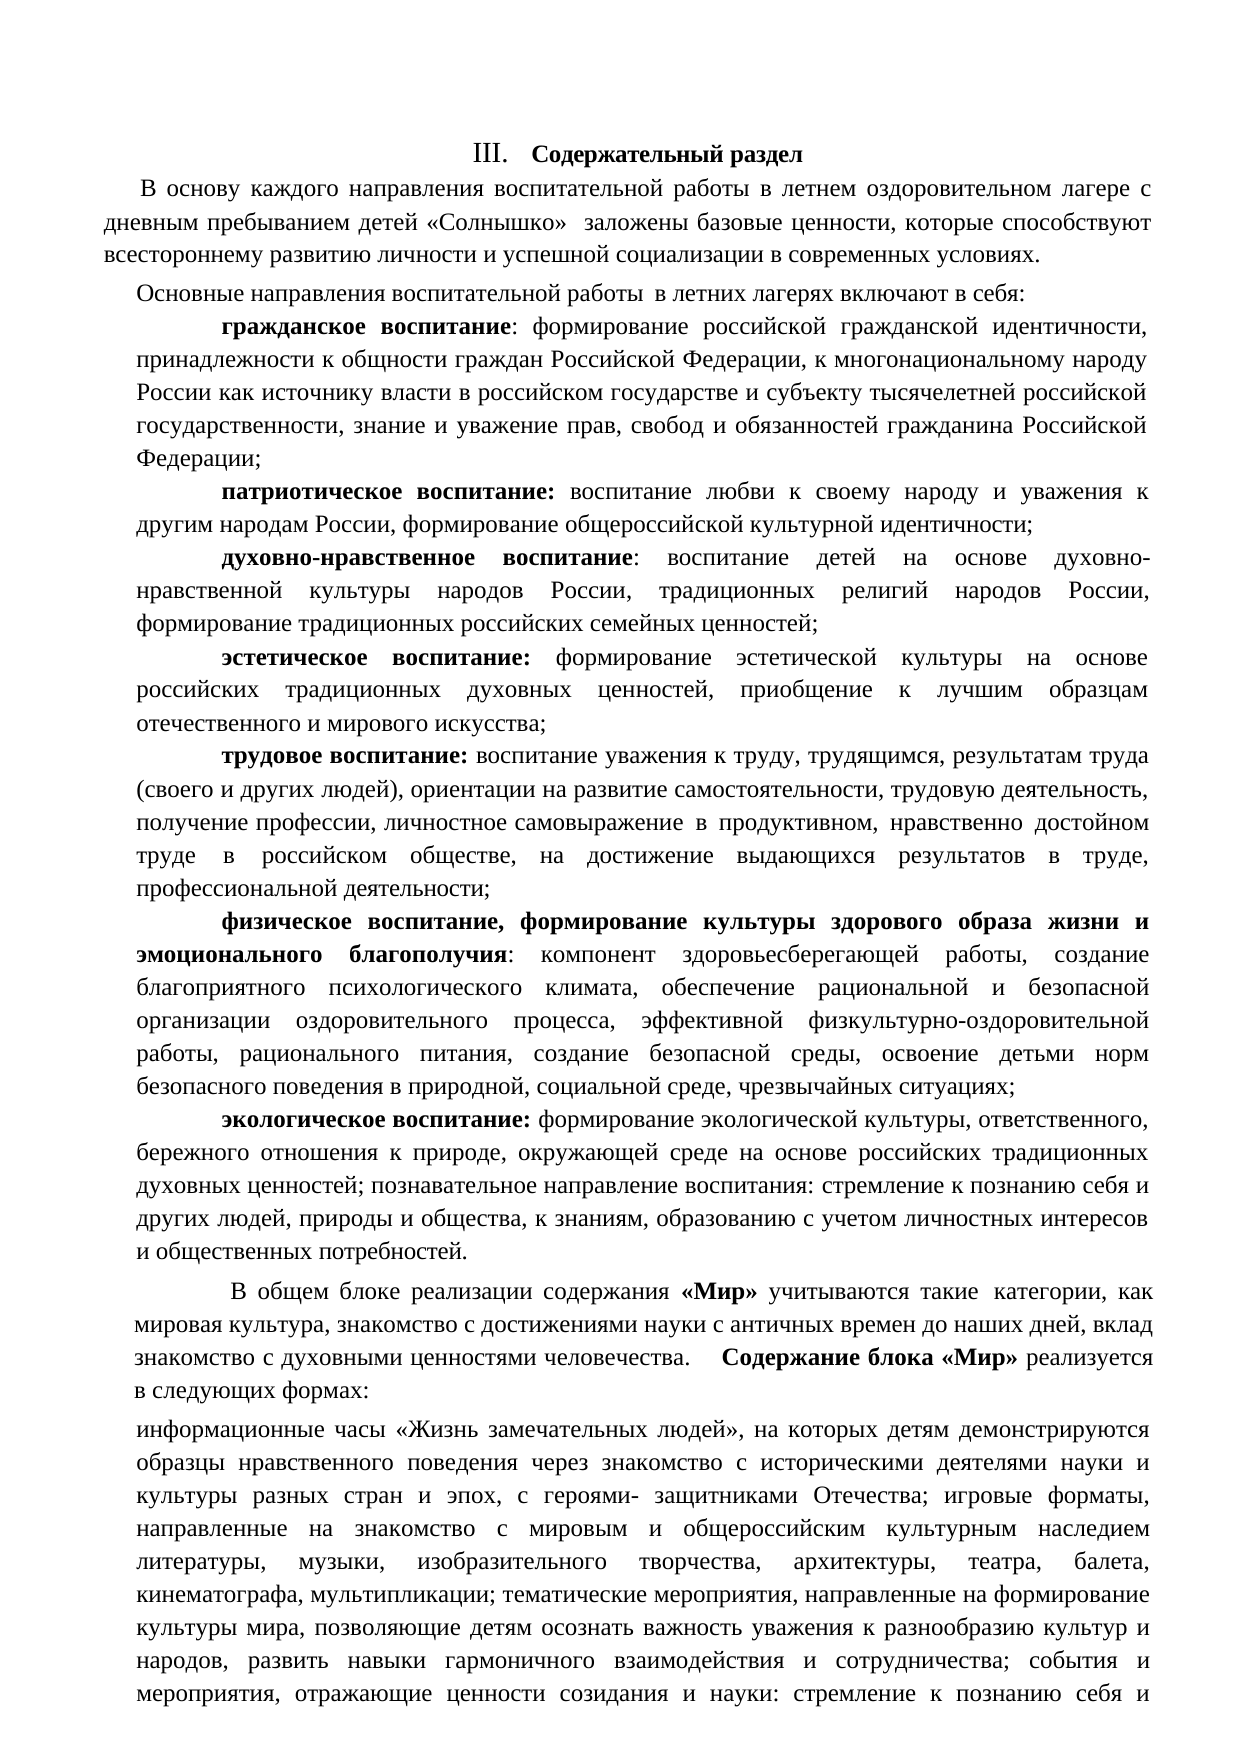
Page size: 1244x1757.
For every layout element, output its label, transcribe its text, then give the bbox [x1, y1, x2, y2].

text трудовое воспитание: воспитание уважения к труду, трудящимся, результатам труда (своего и других людей), ориентации на развитие самостоятельности, трудовую деятельность, получение профессии, личностное самовыражение в продуктивном, нравственно достойном труде в российском обществе, на достижение выдающихся результатов в труде, профессиональной деятельности; [136, 741, 1149, 901]
subtitle Содержательный раздел [472, 135, 1229, 169]
text физическое воспитание, формирование культуры здорового образа жизни и эмоционального благополучия: компонент здоровьесберегающей работы, создание благоприятного психологического климата, обеспечение рациональной и безопасной организации оздоровительного процесса, эффективной физкультурно-оздоровительной работы, рационального питания, создание безопасной среды, освоение детьми норм безопасного поведения в природной, социальной среде, чрезвычайных ситуациях; [136, 906, 1150, 1100]
text гражданское воспитание: формирование российской гражданской идентичности, принадлежности к общности граждан Российской Федерации, к многонациональному народу России как источнику власти в российском государстве и субъекту тысячелетней российской государственности, знание и уважение прав, свобод и обязанностей гражданина Российской Федерации; [136, 311, 1148, 472]
text В основу каждого направления воспитательной работы в летнем оздоровительном лагере с дневным пребыванием детей «Солнышко» заложены базовые ценности, которые способствуют всестороннему развитию личности и успешной социализации в современных условиях. [103, 173, 1152, 268]
text духовно-нравственное воспитание: воспитание детей на основе духовно- нравственной культуры народов России, традиционных религий народов России, формирование традиционных российских семейных ценностей; [136, 542, 1150, 637]
text Основные направления воспитательной работы в летних лагерях включают в себя: [136, 278, 1148, 307]
text патриотическое воспитание: воспитание любви к своему народу и уважения к другим народам России, формирование общероссийской культурной идентичности; [136, 476, 1149, 538]
text эстетическое воспитание: формирование эстетической культуры на основе российских традиционных духовных ценностей, приобщение к лучшим образцам отечественного и мирового искусства; [136, 642, 1148, 736]
text экологическое воспитание: формирование экологической культуры, ответственного, бережного отношения к природе, окружающей среде на основе российских традиционных духовных ценностей; познавательное направление воспитания: стремление к познанию себя и других людей, природы и общества, к знаниям, образованию с учетом личностных интересов и общественных потребностей. [136, 1104, 1149, 1265]
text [136, 1414, 1151, 1707]
text В общем блоке реализации содержания «Мир» учитываются такие категории, как мировая культура, знакомство с достижениями науки с античных времен до наших дней, вклад знакомство с духовными ценностями человечества. Содержание блока «Мир» реализуется в следующих формах: [134, 1276, 1153, 1404]
